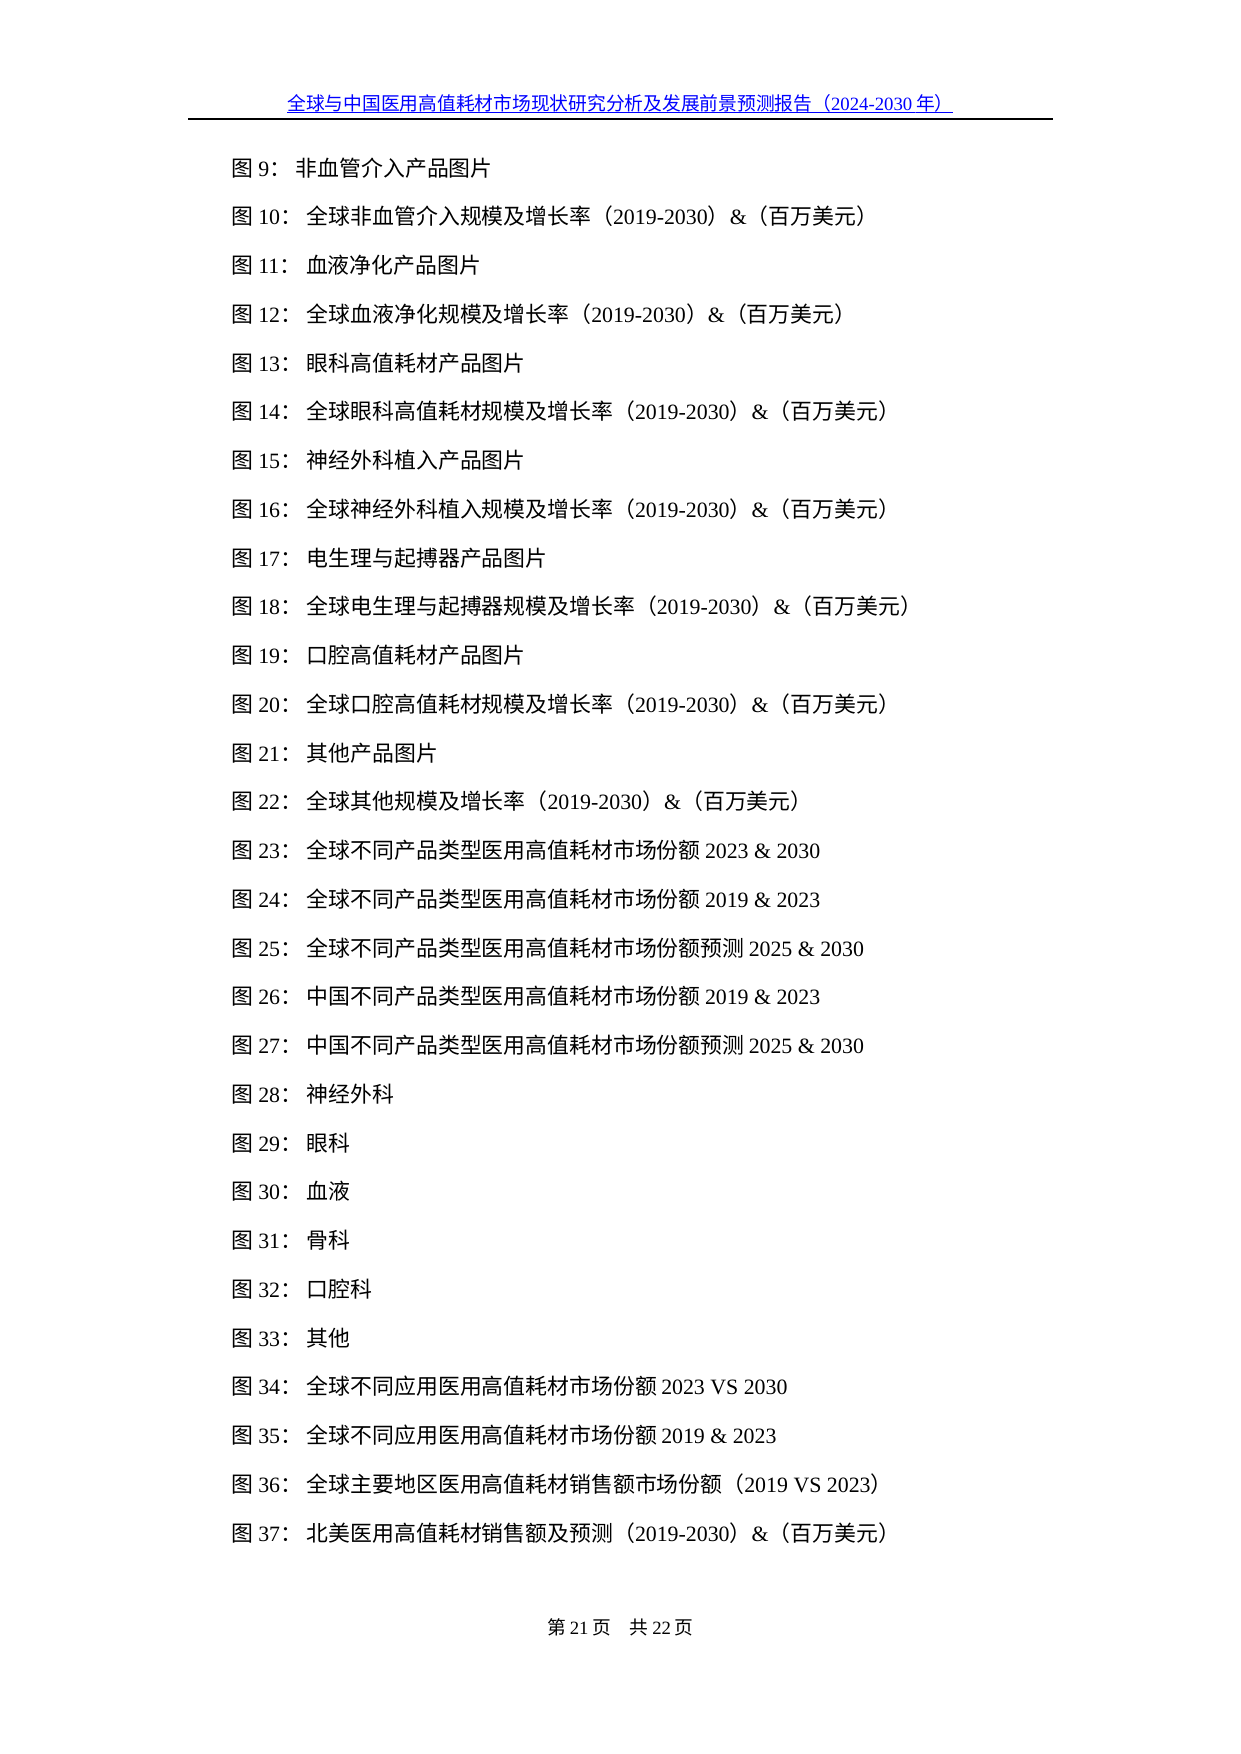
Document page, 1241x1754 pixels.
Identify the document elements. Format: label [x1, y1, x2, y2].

text [187, 150, 1053, 1548]
